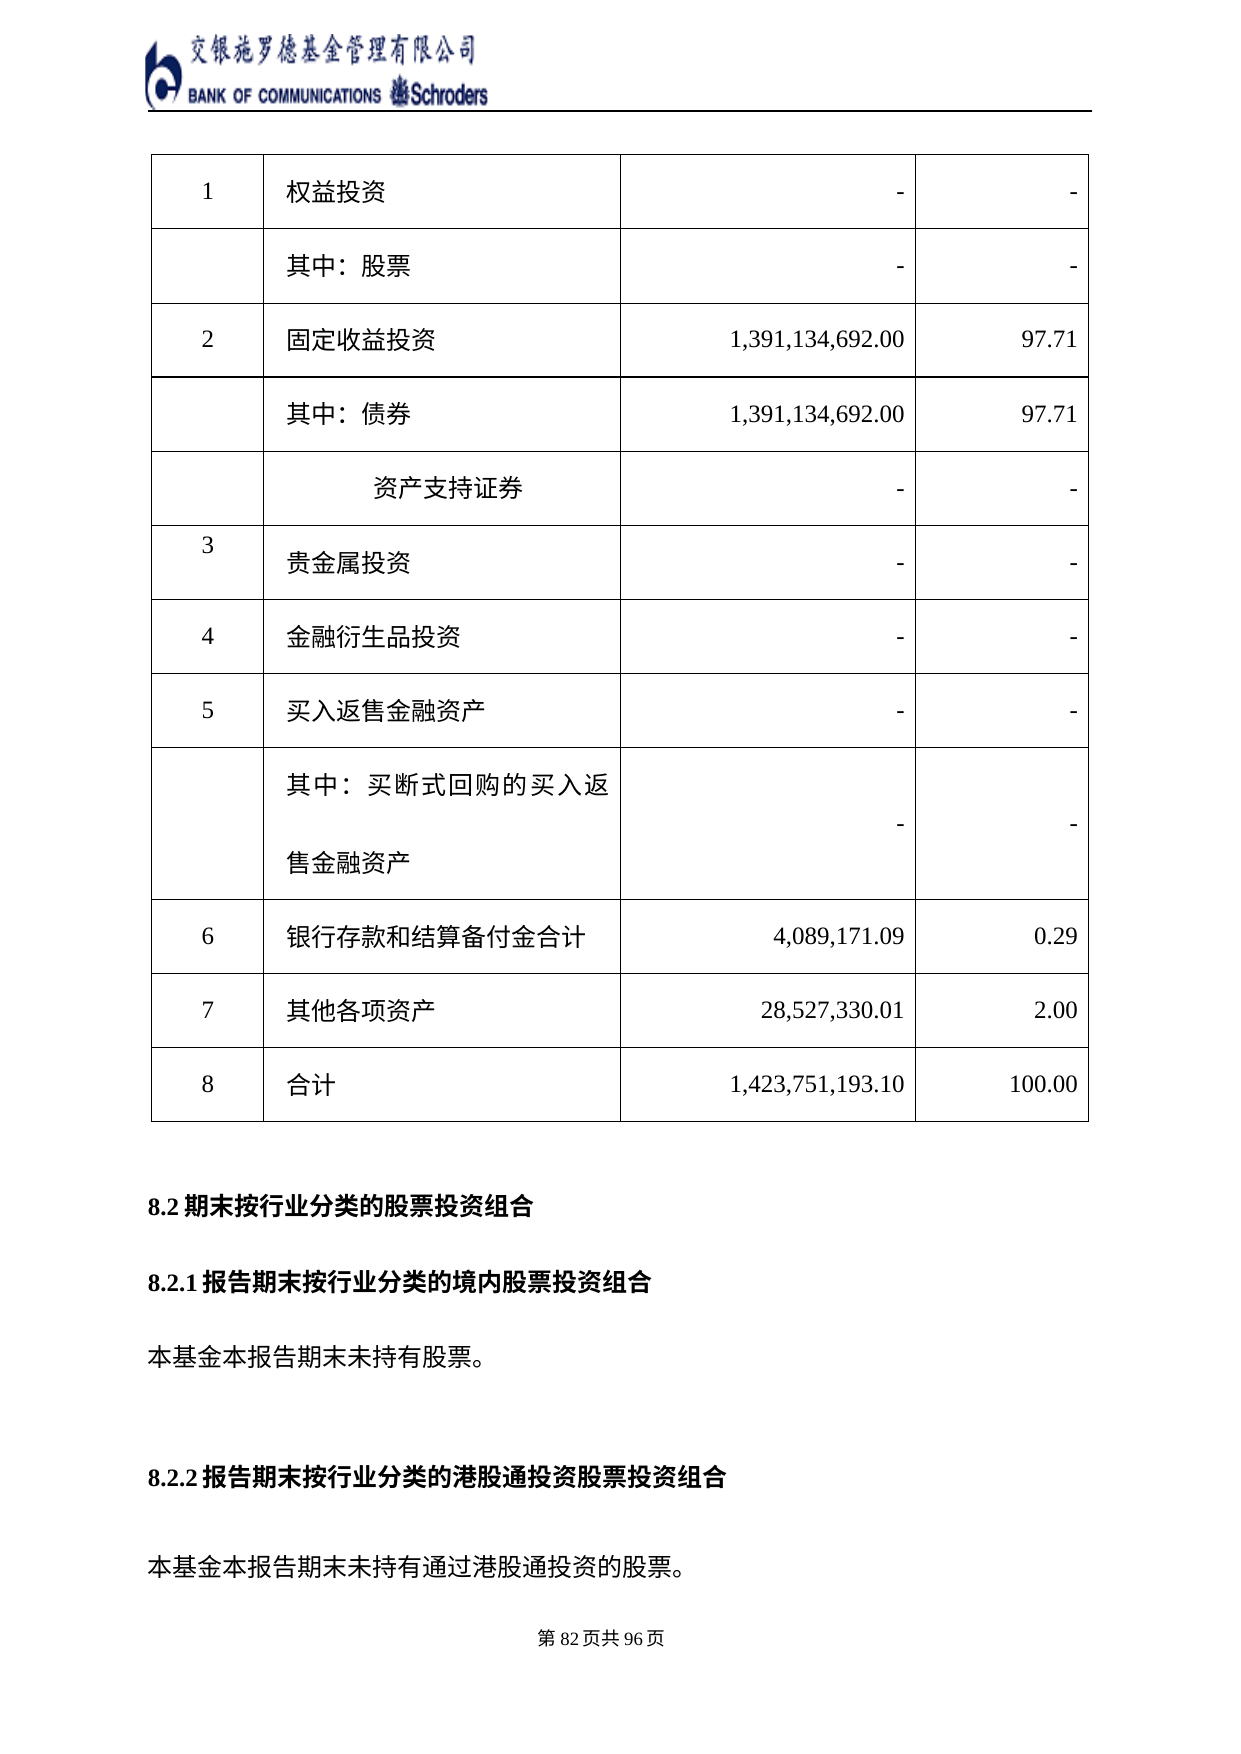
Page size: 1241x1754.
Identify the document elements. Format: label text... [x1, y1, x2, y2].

table_cell 8 [152, 1048, 263, 1121]
table_cell - [621, 229, 915, 302]
table_cell 其中：债券 [264, 378, 620, 451]
subtitle 8.2期末按行业分类的股票投资组合 [148, 1172, 1092, 1237]
table_cell - [621, 155, 915, 228]
table_cell - [621, 526, 915, 599]
table_cell 4 [152, 600, 263, 673]
table_cell - [916, 155, 1088, 228]
table_cell 银行存款和结算备付金合计 [264, 900, 620, 973]
table_cell 28,527,330.01 [621, 974, 915, 1047]
text 本基金本报告期末未持有通过港股通投资的股票。 [148, 1519, 1094, 1584]
picture [145, 34, 488, 110]
table_cell - [621, 452, 915, 524]
table_cell 0.29 [916, 900, 1088, 973]
table_cell [152, 378, 263, 451]
table_cell 6 [152, 900, 263, 973]
table_cell [152, 452, 263, 524]
table_cell 7 [152, 974, 263, 1047]
table_cell - [916, 600, 1088, 673]
table_cell 资产支持证券 [264, 452, 620, 524]
table_cell - [621, 600, 915, 673]
table_cell - [916, 526, 1088, 599]
table_cell [152, 748, 263, 899]
table_cell 5 [152, 674, 263, 747]
table_cell 1,391,134,692.00 [621, 304, 915, 376]
table_cell 3 [152, 526, 263, 599]
table_cell 其中：股票 [264, 229, 620, 302]
table_cell 固定收益投资 [264, 304, 620, 376]
table_cell 1,423,751,193.10 [621, 1048, 915, 1121]
table_cell 2.00 [916, 974, 1088, 1047]
table_cell - [916, 452, 1088, 524]
table_cell - [916, 674, 1088, 747]
table_cell 权益投资 [264, 155, 620, 228]
table_cell 买入返售金融资产 [264, 674, 620, 747]
table_cell 97.71 [916, 378, 1088, 451]
table_cell 金融衍生品投资 [264, 600, 620, 673]
table_cell 合计 [264, 1048, 620, 1121]
table_cell 其中：买断式回购的买入返售金融资产 [264, 748, 620, 899]
table_cell 100.00 [916, 1048, 1088, 1121]
table_cell - [621, 748, 915, 899]
table_cell [152, 229, 263, 302]
table_cell 1 [152, 155, 263, 228]
table_cell 1,391,134,692.00 [621, 378, 915, 451]
table_cell 97.71 [916, 304, 1088, 376]
text 本基金本报告期末未持有股票。 [148, 1323, 1092, 1388]
table_cell 4,089,171.09 [621, 900, 915, 973]
table_cell 其他各项资产 [264, 974, 620, 1047]
table_cell 贵金属投资 [264, 526, 620, 599]
table_cell - [916, 748, 1088, 899]
text 8.2.1报告期末按行业分类的境内股票投资组合 [148, 1248, 1092, 1313]
table_cell - [916, 229, 1088, 302]
table_cell 2 [152, 304, 263, 376]
table_cell - [621, 674, 915, 747]
text 8.2.2报告期末按行业分类的港股通投资股票投资组合 [148, 1398, 1092, 1508]
